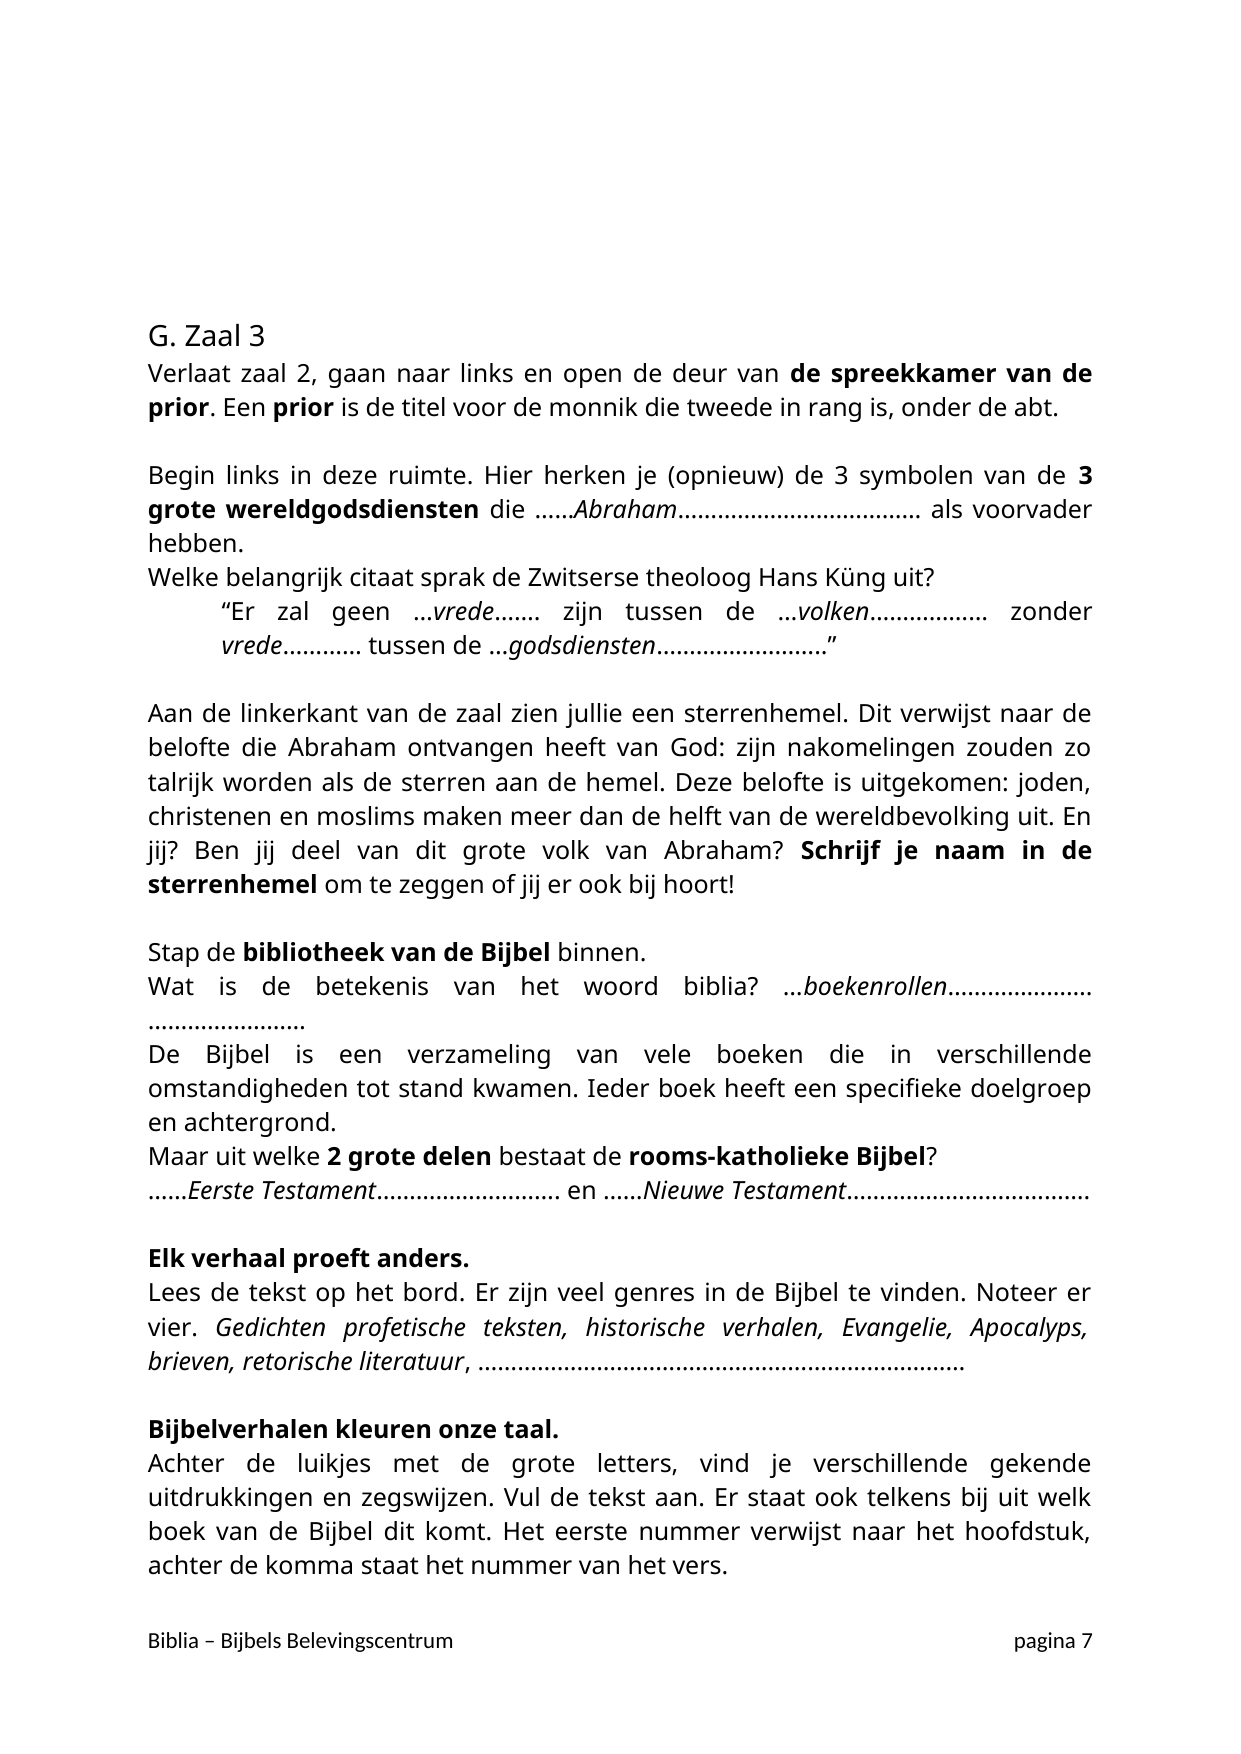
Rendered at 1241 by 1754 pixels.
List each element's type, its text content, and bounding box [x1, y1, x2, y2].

text Lees de tekst op het bord. Er zijn veel genres in de Bijbel te vinden. Noteer er vier. Gedichten profetische teksten, historische verhalen, Evangelie, Apocalyps, brieven, retorische literatuur, ………………………………..……………………………… [148, 1275, 1093, 1377]
text Stap de bibliotheek van de Bijbel binnen. [148, 934, 1093, 968]
text Elk verhaal proeft anders. [148, 1241, 1093, 1275]
text G. Zaal 3 [148, 316, 1093, 355]
text Verlaat zaal 2, gaan naar links en open de deur van de spreekkamer van de prior. Een prior is de titel voor de monnik die tweede in rang is, onder de abt. [148, 355, 1093, 423]
text Bijbelverhalen kleuren onze taal. [148, 1411, 1093, 1445]
text Begin links in deze ruimte. Hier herken je (opnieuw) de 3 symbolen van de 3 grote wereldgodsdiensten die ……Abraham……………………….……… als voorvader hebben. [148, 458, 1093, 560]
text “Er zal geen …vrede……. zijn tussen de …volken……………… zonder vrede………… tussen de …godsdiensten……………………..” [221, 594, 1093, 662]
text Achter de luikjes met de grote letters, vind je verschillende gekende uitdrukkingen en zegswijzen. Vul de tekst aan. Er staat ook telkens bij uit welk boek van de Bijbel dit komt. Het eerste nummer verwijst naar het hoofdstuk, achter de komma staat het nummer van het vers. [148, 1445, 1093, 1582]
text Aan de linkerkant van de zaal zien jullie een sterrenhemel. Dit verwijst naar de belofte die Abraham ontvangen heeft van God: zijn nakomelingen zouden zo talrijk worden als de sterren aan de hemel. Deze belofte is uitgekomen: joden, christenen en moslims maken meer dan de helft van de wereldbevolking uit. En jij? Ben jij deel van dit grote volk van Abraham? Schrijf je naam in de sterrenhemel om te zeggen of jij er ook bij hoort! [148, 696, 1093, 900]
text ……Eerste Testament………………………. en ……Nieuwe Testament………………………………. [148, 1173, 1093, 1207]
text Wat is de betekenis van het woord biblia? …boekenrollen………………….…………………… [148, 968, 1093, 1037]
text De Bijbel is een verzameling van vele boeken die in verschillende omstandigheden tot stand kwamen. Ieder boek heeft een specifieke doelgroep en achtergrond. [148, 1037, 1093, 1139]
text Welke belangrijk citaat sprak de Zwitserse theoloog Hans Küng uit? [148, 560, 1093, 594]
text Maar uit welke 2 grote delen bestaat de rooms-katholieke Bijbel? [148, 1139, 1093, 1173]
